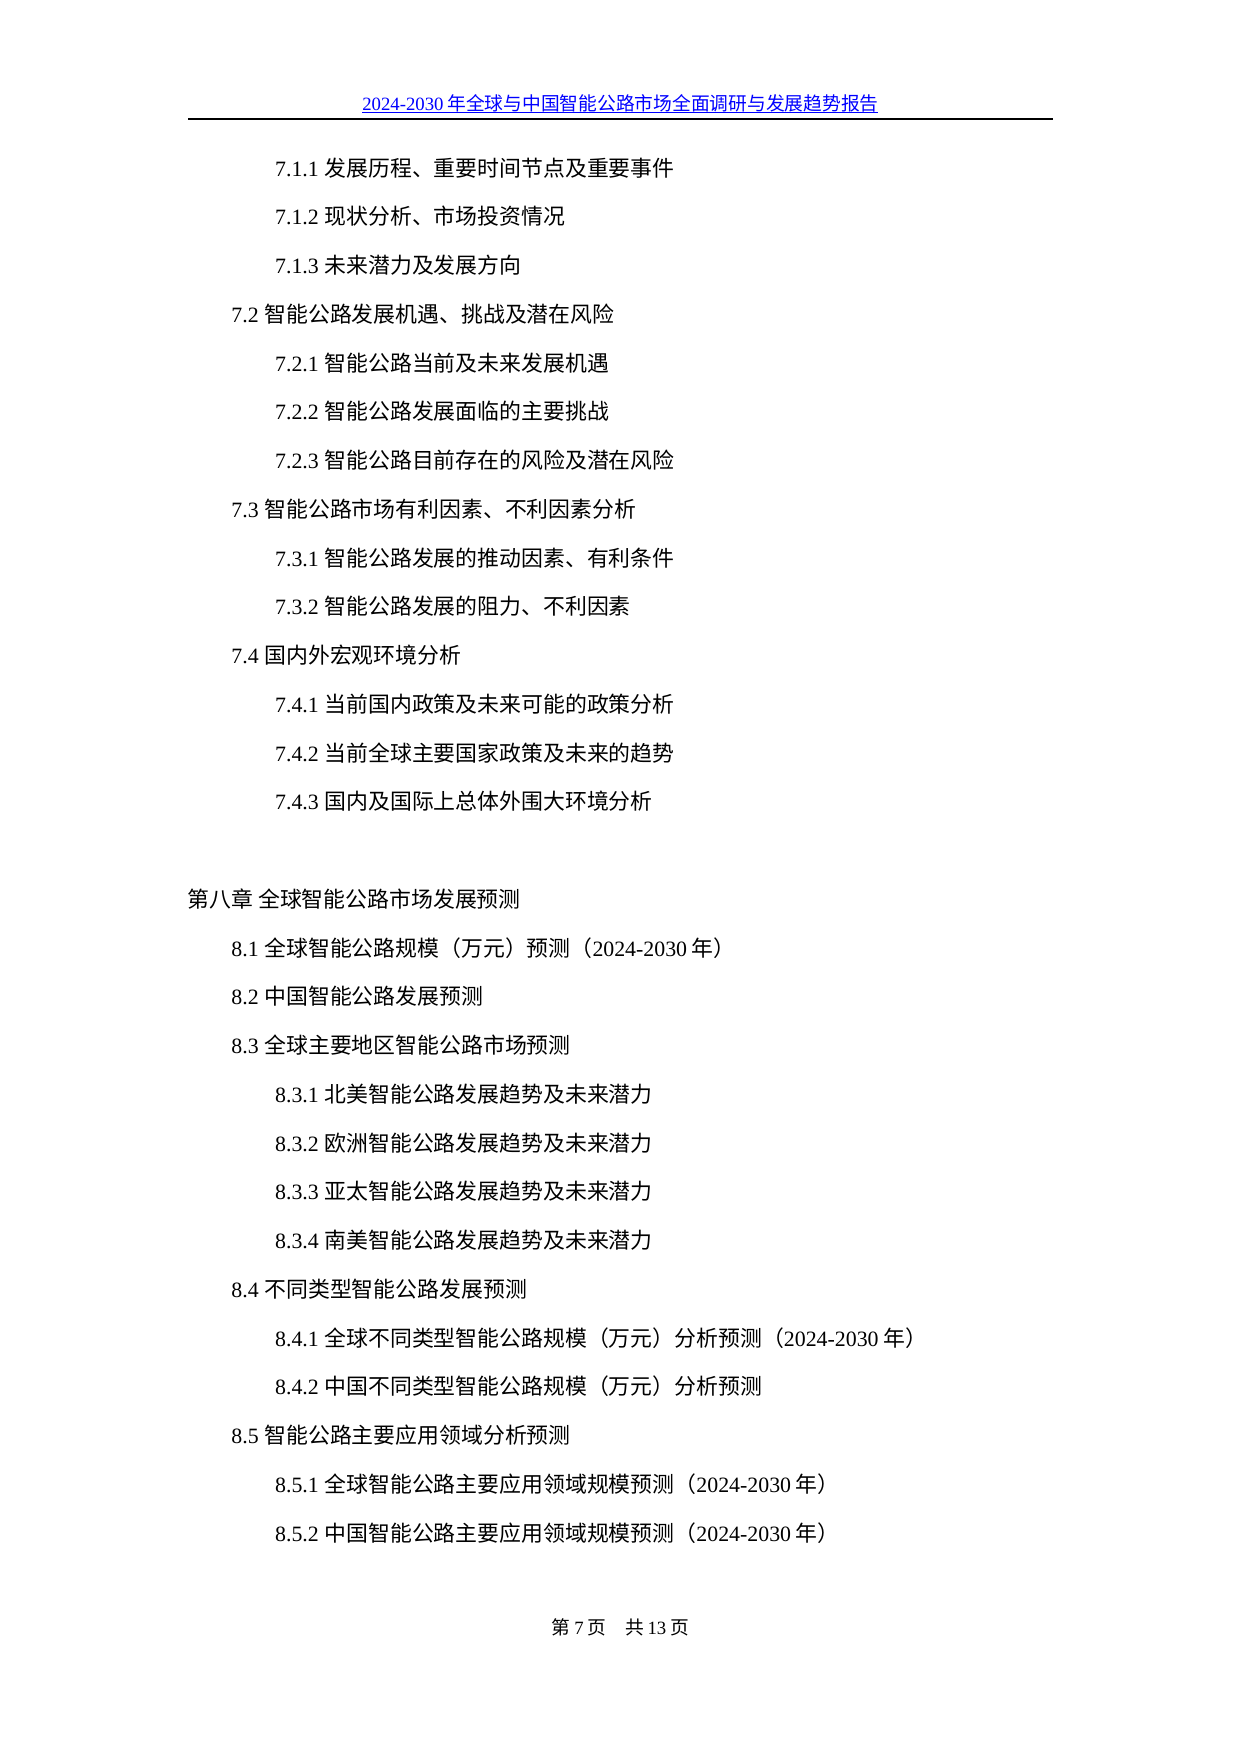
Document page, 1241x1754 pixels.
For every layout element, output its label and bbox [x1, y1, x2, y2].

text [187, 150, 1053, 1548]
